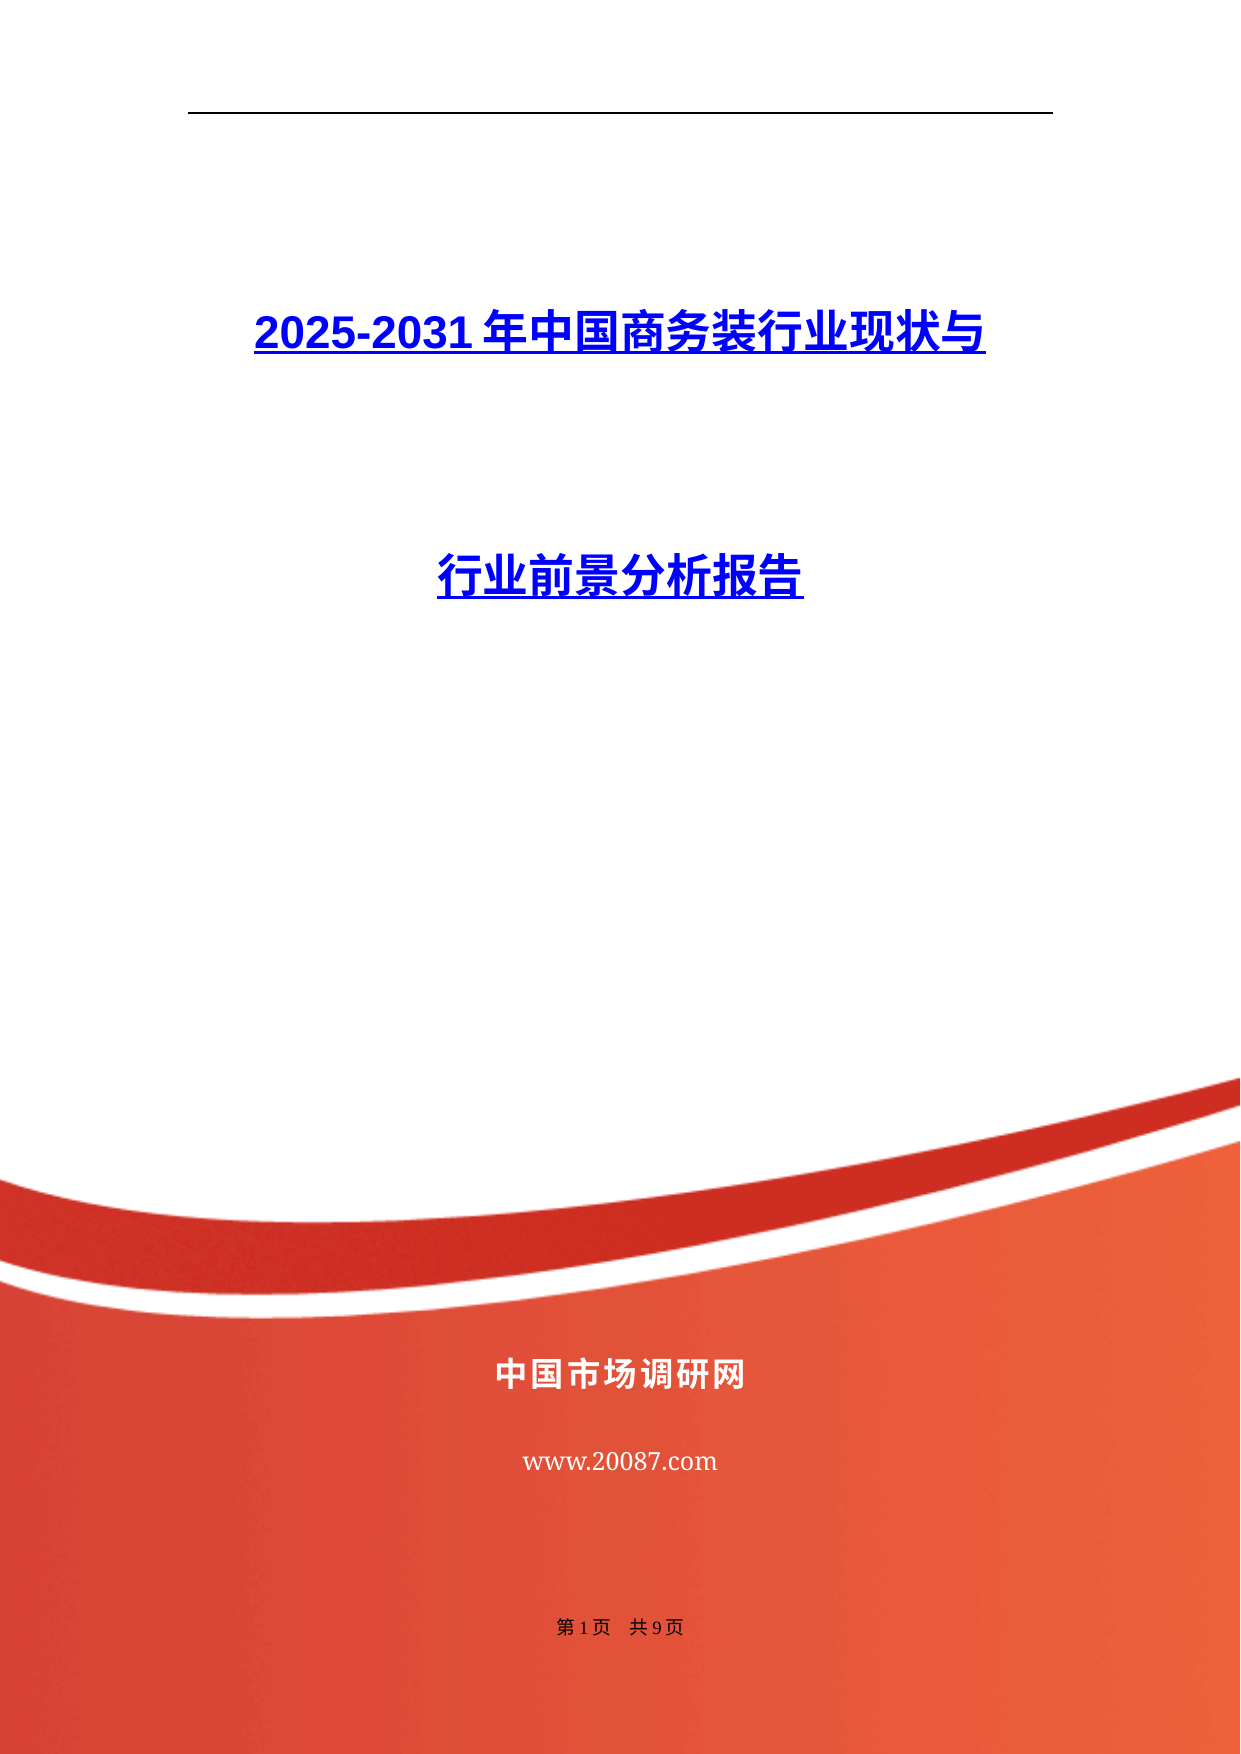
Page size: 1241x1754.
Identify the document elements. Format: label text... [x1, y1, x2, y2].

text www.20087.com [187, 1428, 1053, 1493]
subtitle 中国市场调研网 [187, 1339, 1053, 1404]
table_header 2025-2031年中国商务装行业现状与行业前景分析报告 [188, 207, 1053, 773]
picture [0, 1006, 1241, 1754]
